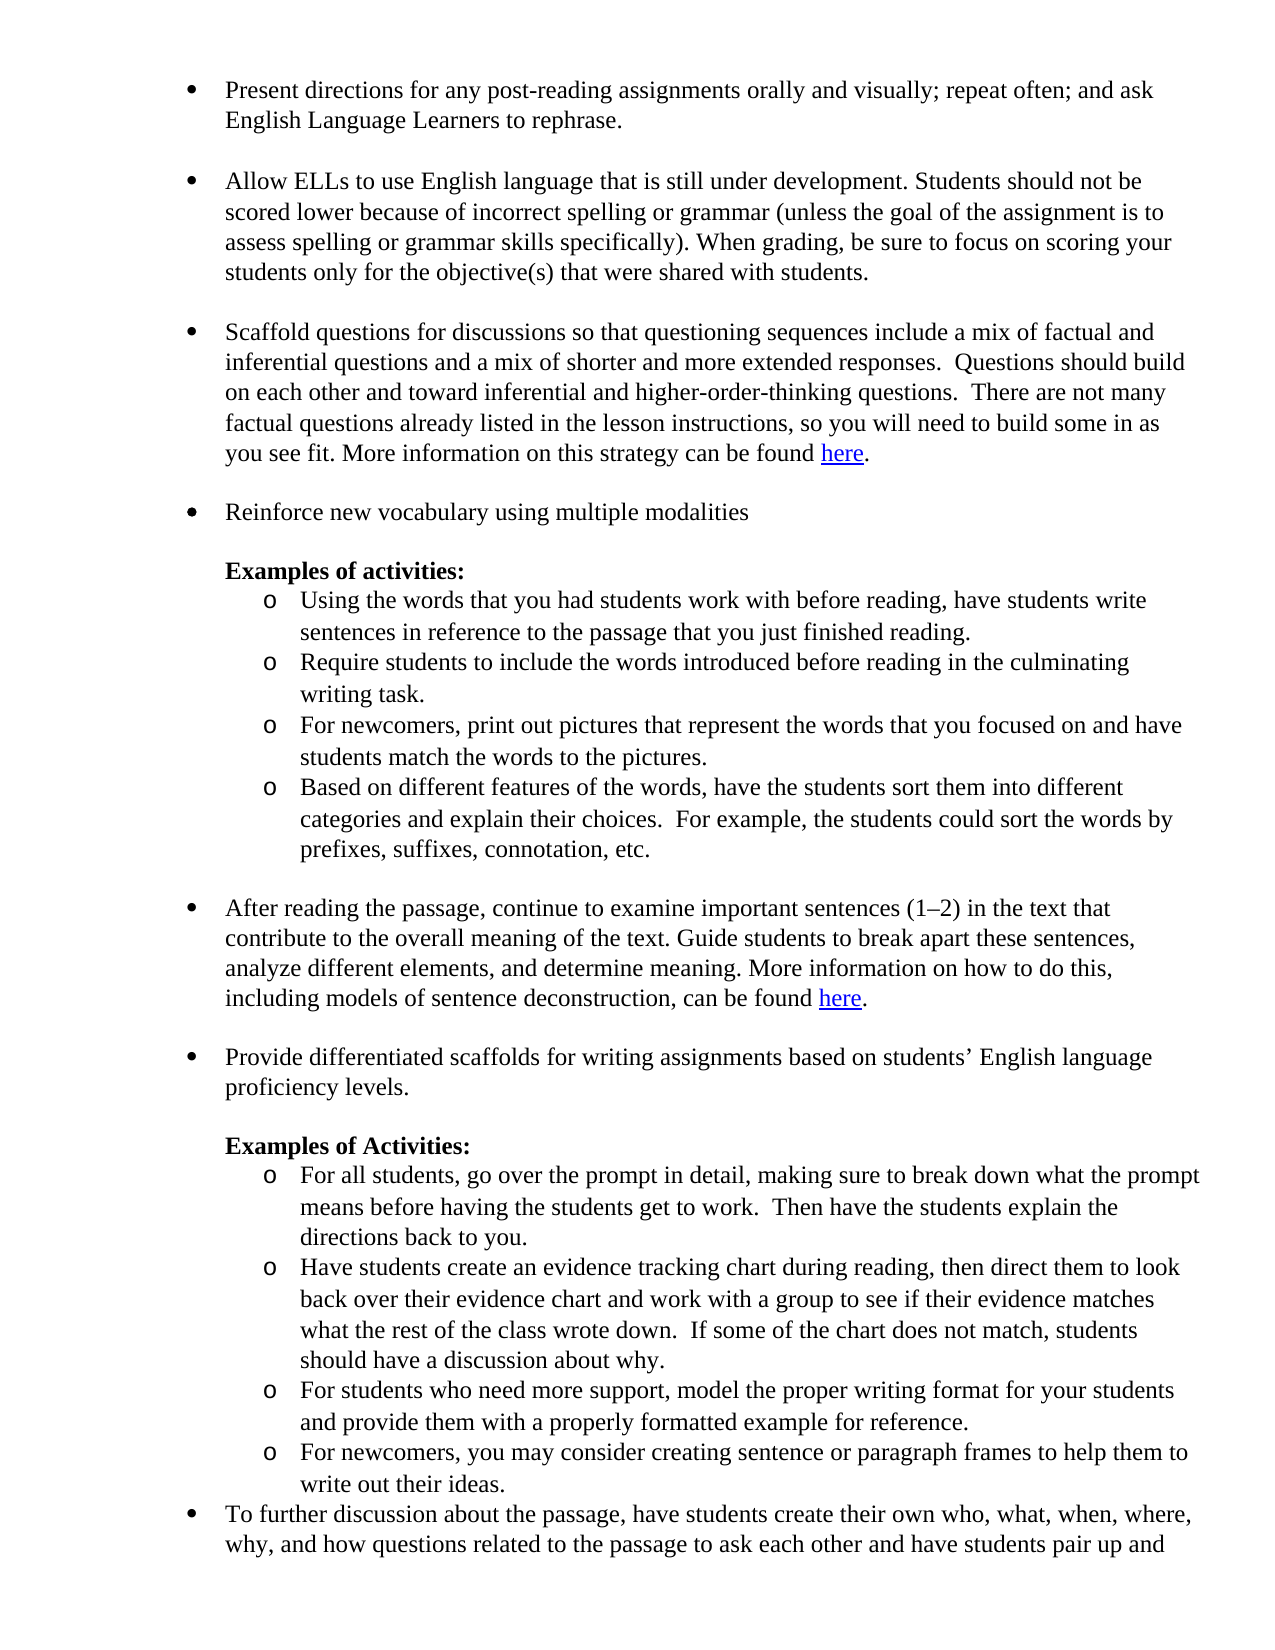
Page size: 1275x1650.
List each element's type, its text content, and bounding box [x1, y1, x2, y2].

list For newcomers, print out pictures that represent the words that you focused on and have students match the words to the pictures. [262, 710, 1200, 771]
list Scaffold questions for discussions so that questioning sequences include a mix of factual and inferential questions and a mix of shorter and more extended responses. Questions should build on each other and toward inferential and higher-order-thinking questions. There are not many factual questions already listed in the lesson instructions, so you will need to build some in as you see fit. More information on this strategy can be found here. [187, 317, 1200, 467]
list Examples of Activities: [225, 1131, 1200, 1160]
list For students who need more support, model the proper writing format for your students and provide them with a properly formatted example for reference. [262, 1375, 1200, 1436]
list Reinforce new vocabulary using multiple modalities [187, 497, 1200, 526]
list Allow ELLs to use English language that is still under development. Students should not be scored lower because of incorrect spelling or grammar (unless the goal of the assignment is to assess spelling or grammar skills specifically). When grading, be sure to focus on scoring your students only for the objective(s) that were shared with students. [187, 166, 1200, 286]
list After reading the passage, continue to examine important sentences (1–2) in the text that contribute to the overall meaning of the text. Guide students to break apart these sentences, analyze different elements, and determine meaning. More information on how to do this, including models of sentence deconstruction, can be found here. [187, 893, 1200, 1012]
list Provide differentiated scaffolds for writing assignments based on students’ English language proficiency levels. [187, 1042, 1200, 1101]
list Examples of activities: [225, 556, 1200, 585]
list Have students create an evidence tracking chart during reading, then direct them to look back over their evidence chart and work with a group to see if their evidence matches what the rest of the class wrote down. If some of the chart does not match, students should have a discussion about why. [262, 1252, 1200, 1373]
list For all students, go over the prompt in detail, making sure to break down what the prompt means before having the students get to work. Then have the students explain the directions back to you. [262, 1160, 1200, 1251]
list Using the words that you had students work with before reading, have students write sentences in reference to the passage that you just finished reading. [262, 585, 1200, 646]
list Require students to include the words introduced before reading in the culminating writing task. [262, 647, 1200, 708]
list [187, 1499, 1200, 1558]
list For newcomers, you may consider creating sentence or paragraph frames to help them to write out their ideas. [262, 1437, 1200, 1498]
list Based on different features of the words, have the students sort them into different categories and explain their choices. For example, the students could sort the words by prefixes, suffixes, connotation, etc. [262, 772, 1200, 863]
list Present directions for any post-reading assignments orally and visually; repeat often; and ask English Language Learners to rephrase. [187, 75, 1200, 134]
